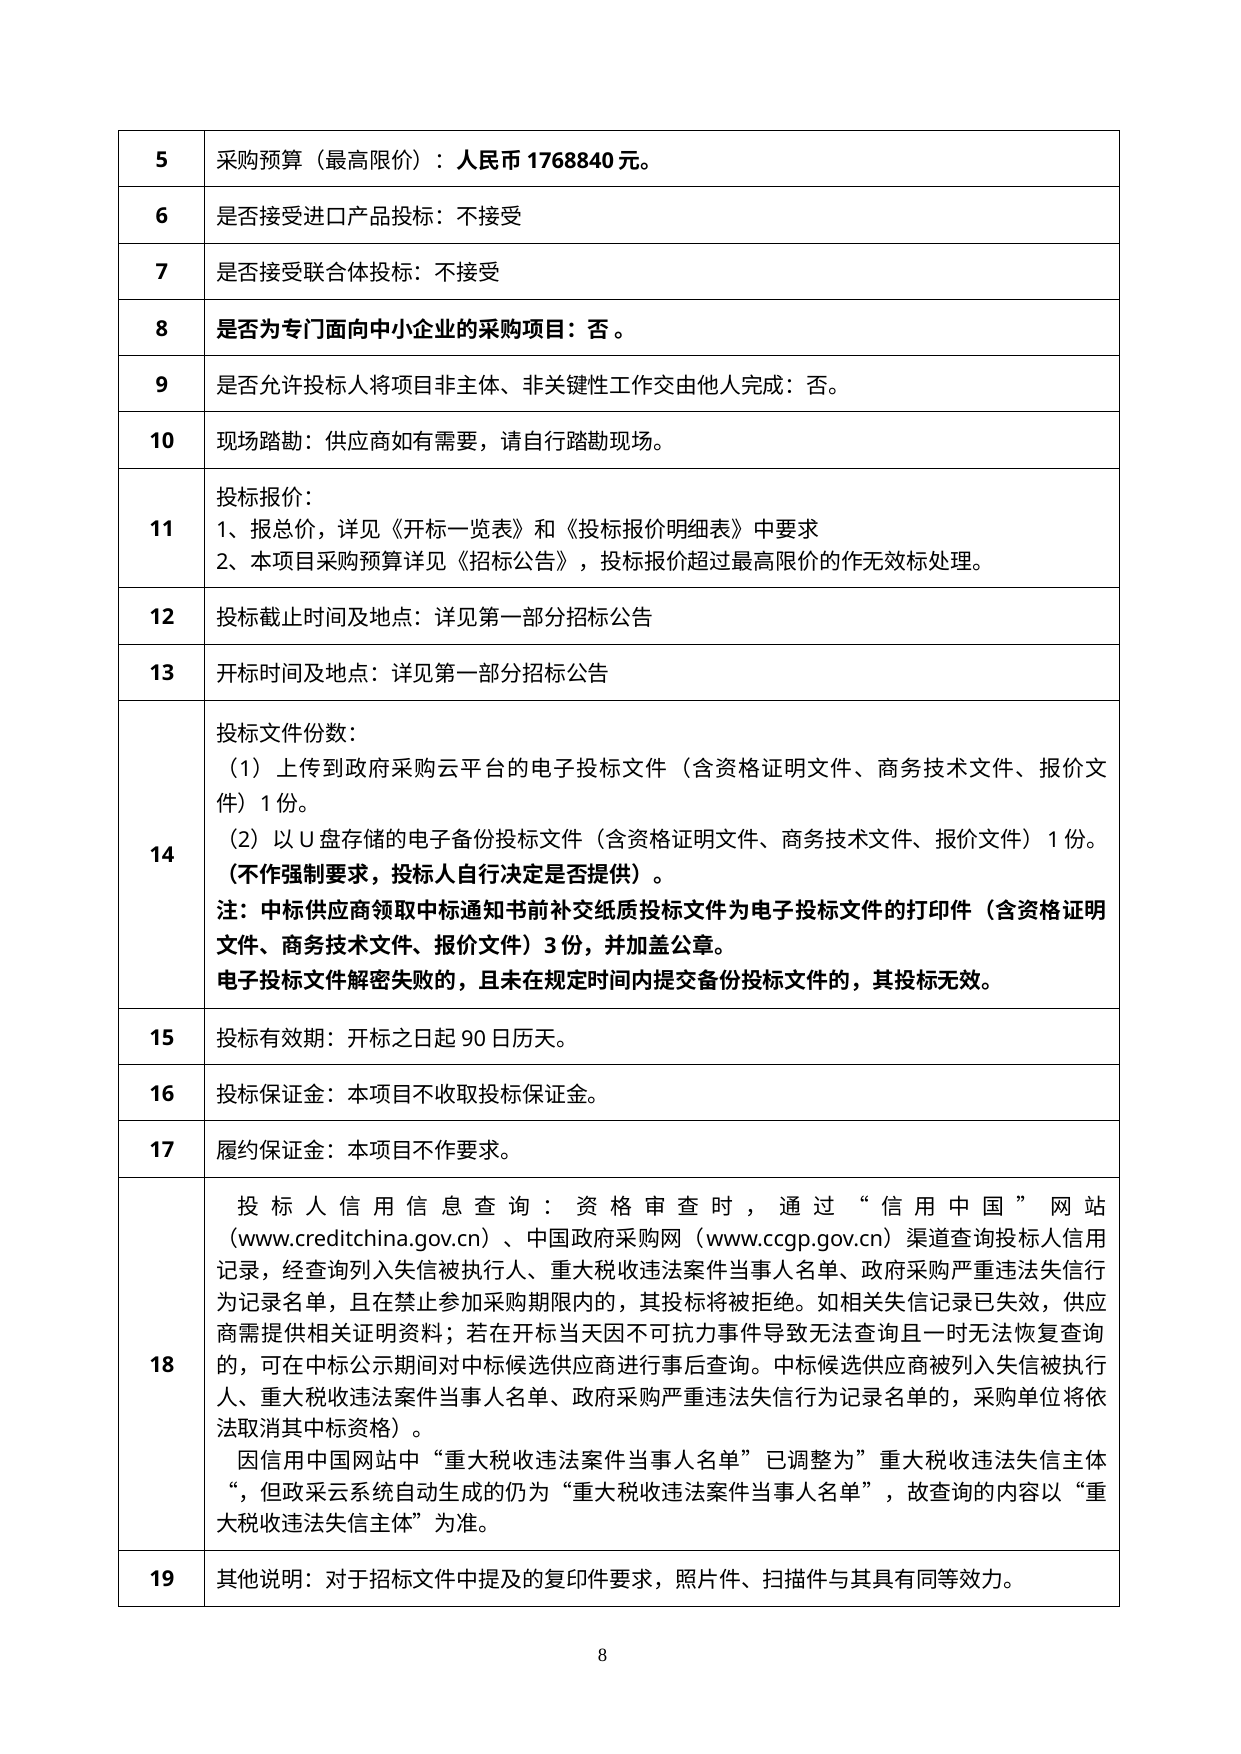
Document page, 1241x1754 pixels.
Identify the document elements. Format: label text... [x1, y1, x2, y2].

table_cell 18 [119, 1178, 204, 1549]
table_cell 履约保证金：本项目不作要求。 [205, 1121, 1119, 1177]
table_cell 14 [119, 701, 204, 1008]
table_cell 12 [119, 588, 204, 643]
table_cell 投标报价： 1、报总价，详见《开标一览表》和《投标报价明细表》中要求 2、本项目采购预算详见《招标公告》，投标报价超过最高限价的作无效标处理。 [205, 469, 1119, 587]
table_cell 6 [119, 187, 204, 242]
table_cell 15 [119, 1009, 204, 1064]
table_cell 是否接受联合体投标：不接受 [205, 244, 1119, 299]
table_cell 开标时间及地点：详见第一部分招标公告 [205, 645, 1119, 700]
table_cell 11 [119, 469, 204, 587]
table_cell 是否为专门面向中小企业的采购项目：否 。 [205, 300, 1119, 355]
table_cell 投标人信用信息查询：资格审查时，通过“信用中国”网站（www.creditchina.gov.cn）、中国政府采购网（www.ccgp.gov.cn）渠道查询投标人信用记录，经查询列入失信被执行人、重大税收违法案件当事人名单、政府采购严重违法失信行为记录名单，且在禁止参加采购期限内的，其投标将被拒绝。如相关失信记录已失效，供应商需提供相关证明资料；若在开标当天因不可抗力事件导致无法查询且一时无法恢复查询的，可在中标公示期间对中标候选供应商进行事后查询。中标候选供应商被列入失信被执行人、重大税收违法案件当事人名单、政府采购严重违法失信行为记录名单的，采购单位将依法取消其中标资格）。 因信用中国网站中“重大税收违法案件当事人名单”已调整为”重大税收违法失信主体“，但政采云系统自动生成的仍为“重大税收违法案件当事人名单”，故查询的内容以“重大税收违法失信主体”为准。 [205, 1178, 1119, 1549]
table_cell 9 [119, 356, 204, 411]
table_cell 是否接受进口产品投标：不接受 [205, 187, 1119, 242]
table_cell 5 [119, 131, 204, 186]
table_cell 是否允许投标人将项目非主体、非关键性工作交由他人完成：否。 [205, 356, 1119, 411]
table_cell 采购预算（最高限价）：人民币1768840元。 [205, 131, 1119, 186]
table_cell 13 [119, 645, 204, 700]
table_cell 19 [119, 1551, 204, 1606]
table_cell 现场踏勘：供应商如有需要，请自行踏勘现场。 [205, 412, 1119, 467]
table_cell 其他说明：对于招标文件中提及的复印件要求，照片件、扫描件与其具有同等效力。 [205, 1551, 1119, 1606]
table_cell 17 [119, 1121, 204, 1177]
table_cell 投标保证金：本项目不收取投标保证金。 [205, 1065, 1119, 1120]
table_cell 投标截止时间及地点：详见第一部分招标公告 [205, 588, 1119, 643]
table_cell 投标有效期：开标之日起90日历天。 [205, 1009, 1119, 1064]
table_cell 10 [119, 412, 204, 467]
table_cell 投标文件份数： （1）上传到政府采购云平台的电子投标文件（含资格证明文件、商务技术文件、报价文件）1份。 （2）以U盘存储的电子备份投标文件（含资格证明文件、商务技术文件、报价文件）1份。（不作强制要求，投标人自行决定是否提供）。 注：中标供应商领取中标通知书前补交纸质投标文件为电子投标文件的打印件（含资格证明文件、商务技术文件、报价文件）3份，并加盖公章。 电子投标文件解密失败的，且未在规定时间内提交备份投标文件的，其投标无效。 [205, 701, 1119, 1008]
table_cell 8 [119, 300, 204, 355]
table_cell 7 [119, 244, 204, 299]
table_cell 16 [119, 1065, 204, 1120]
